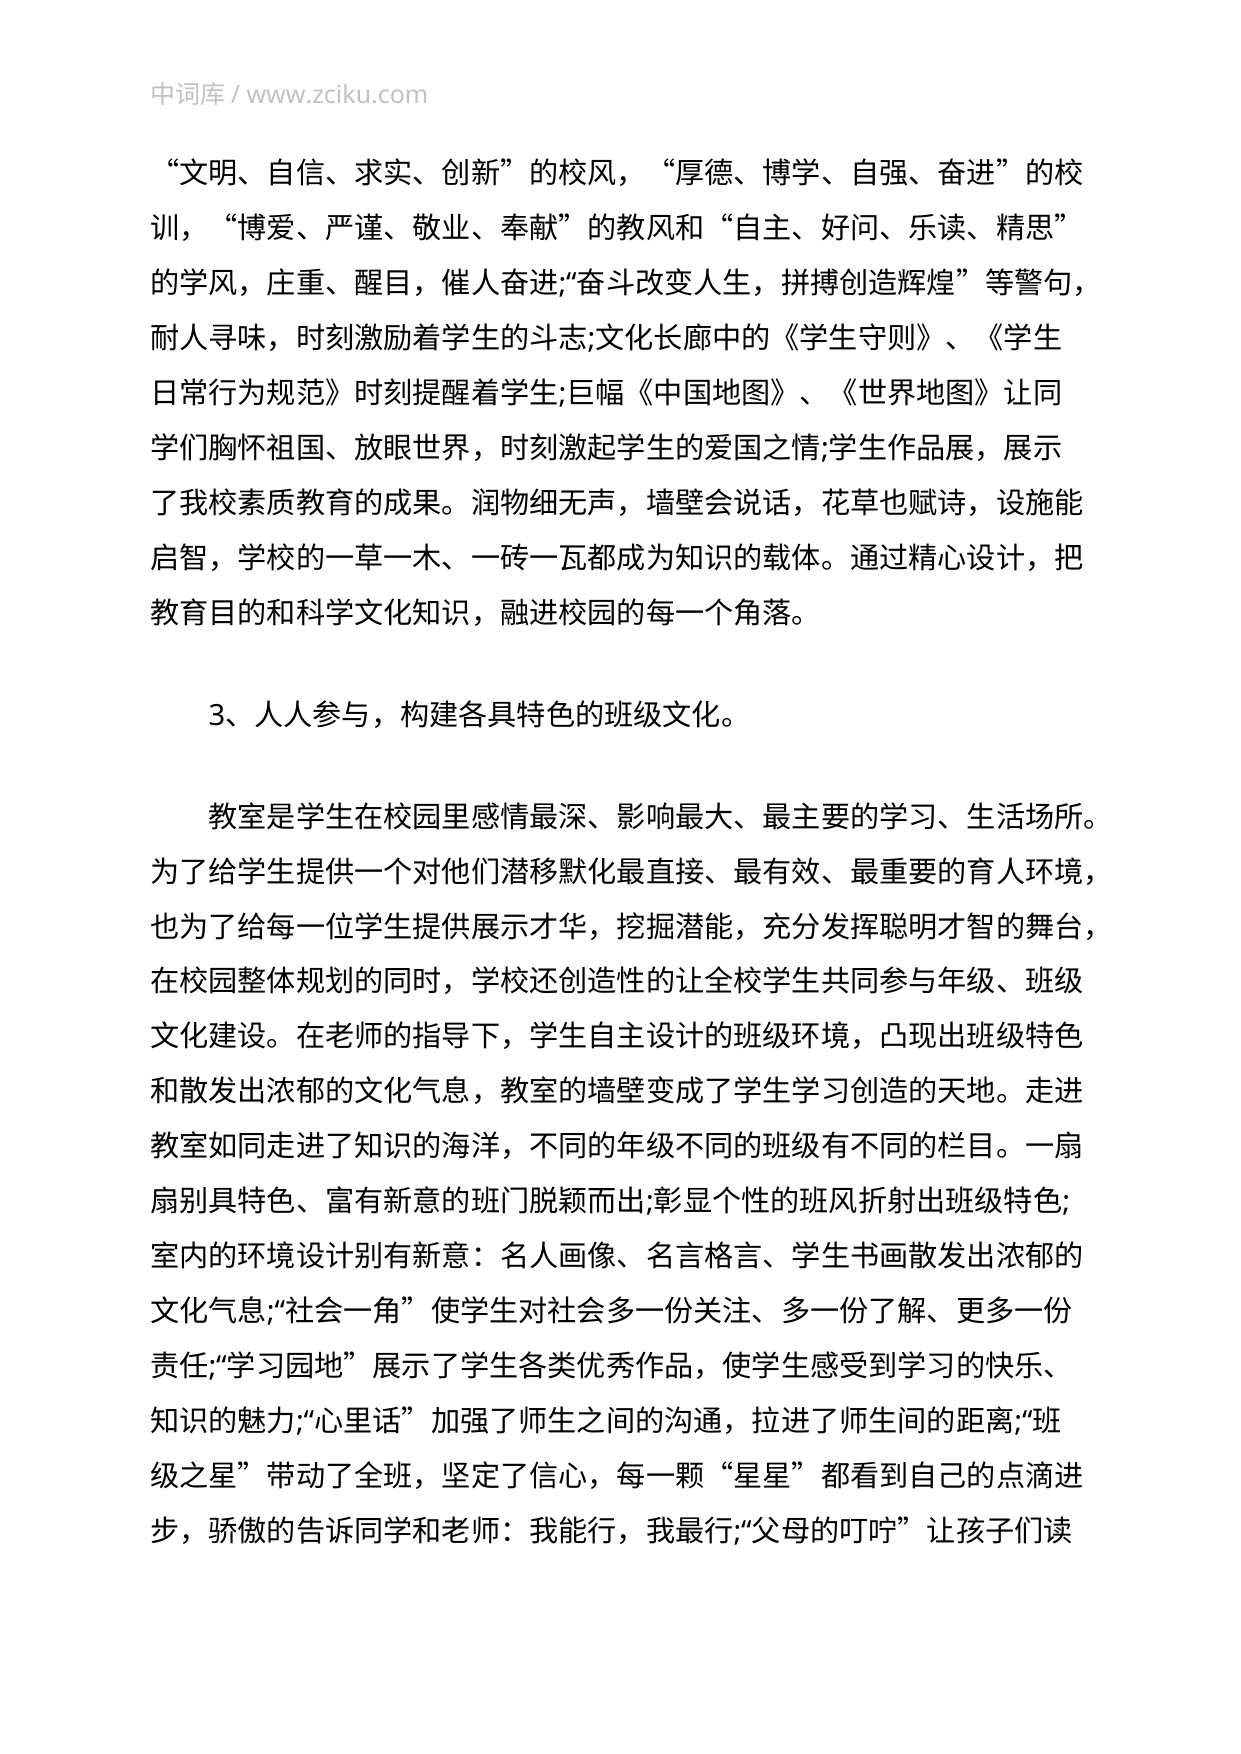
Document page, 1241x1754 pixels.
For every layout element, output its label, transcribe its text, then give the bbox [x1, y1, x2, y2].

text 3、人人参与，构建各具特色的班级文化。 [150, 691, 1090, 734]
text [150, 793, 1090, 1550]
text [150, 150, 1090, 632]
